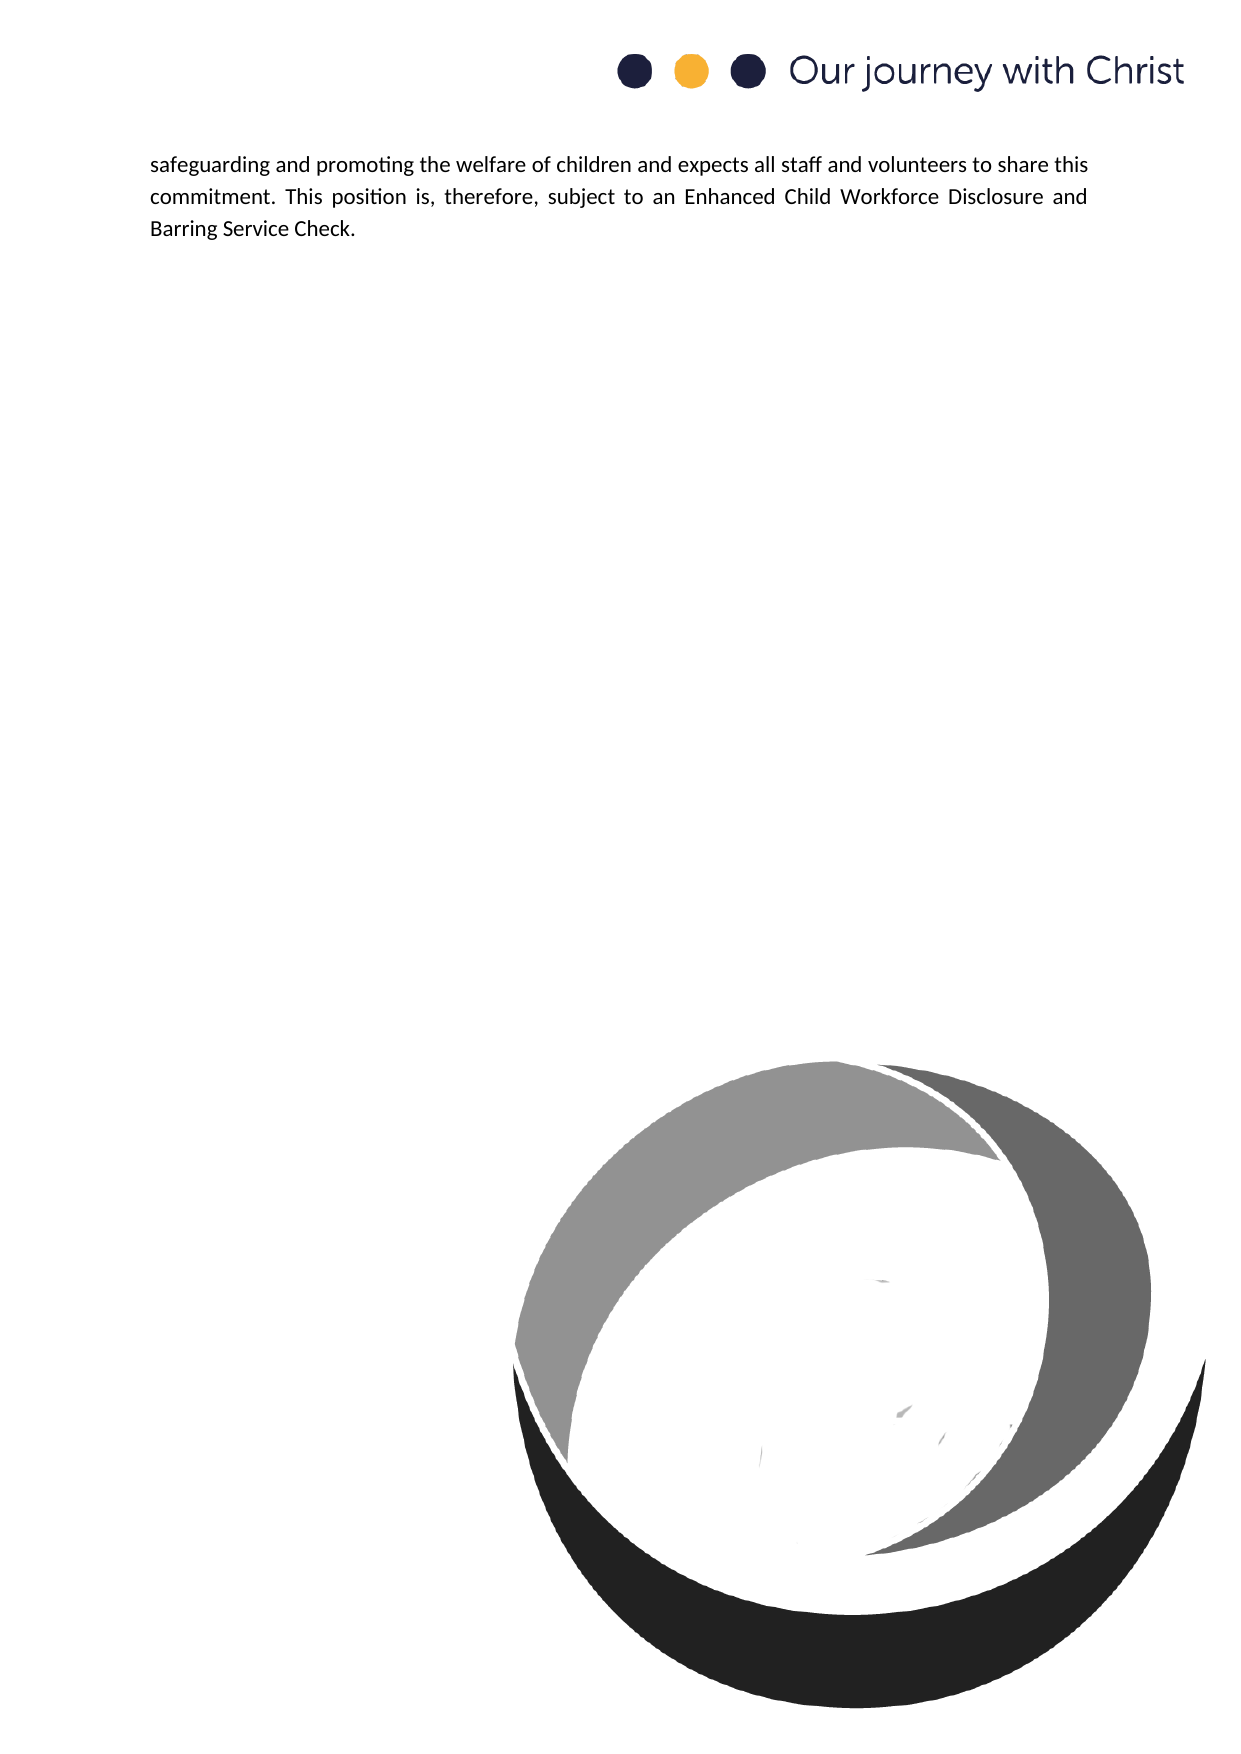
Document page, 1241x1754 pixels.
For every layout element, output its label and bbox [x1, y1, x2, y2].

picture [477, 1044, 1233, 1727]
text [150, 150, 1090, 242]
picture [597, 35, 1196, 112]
